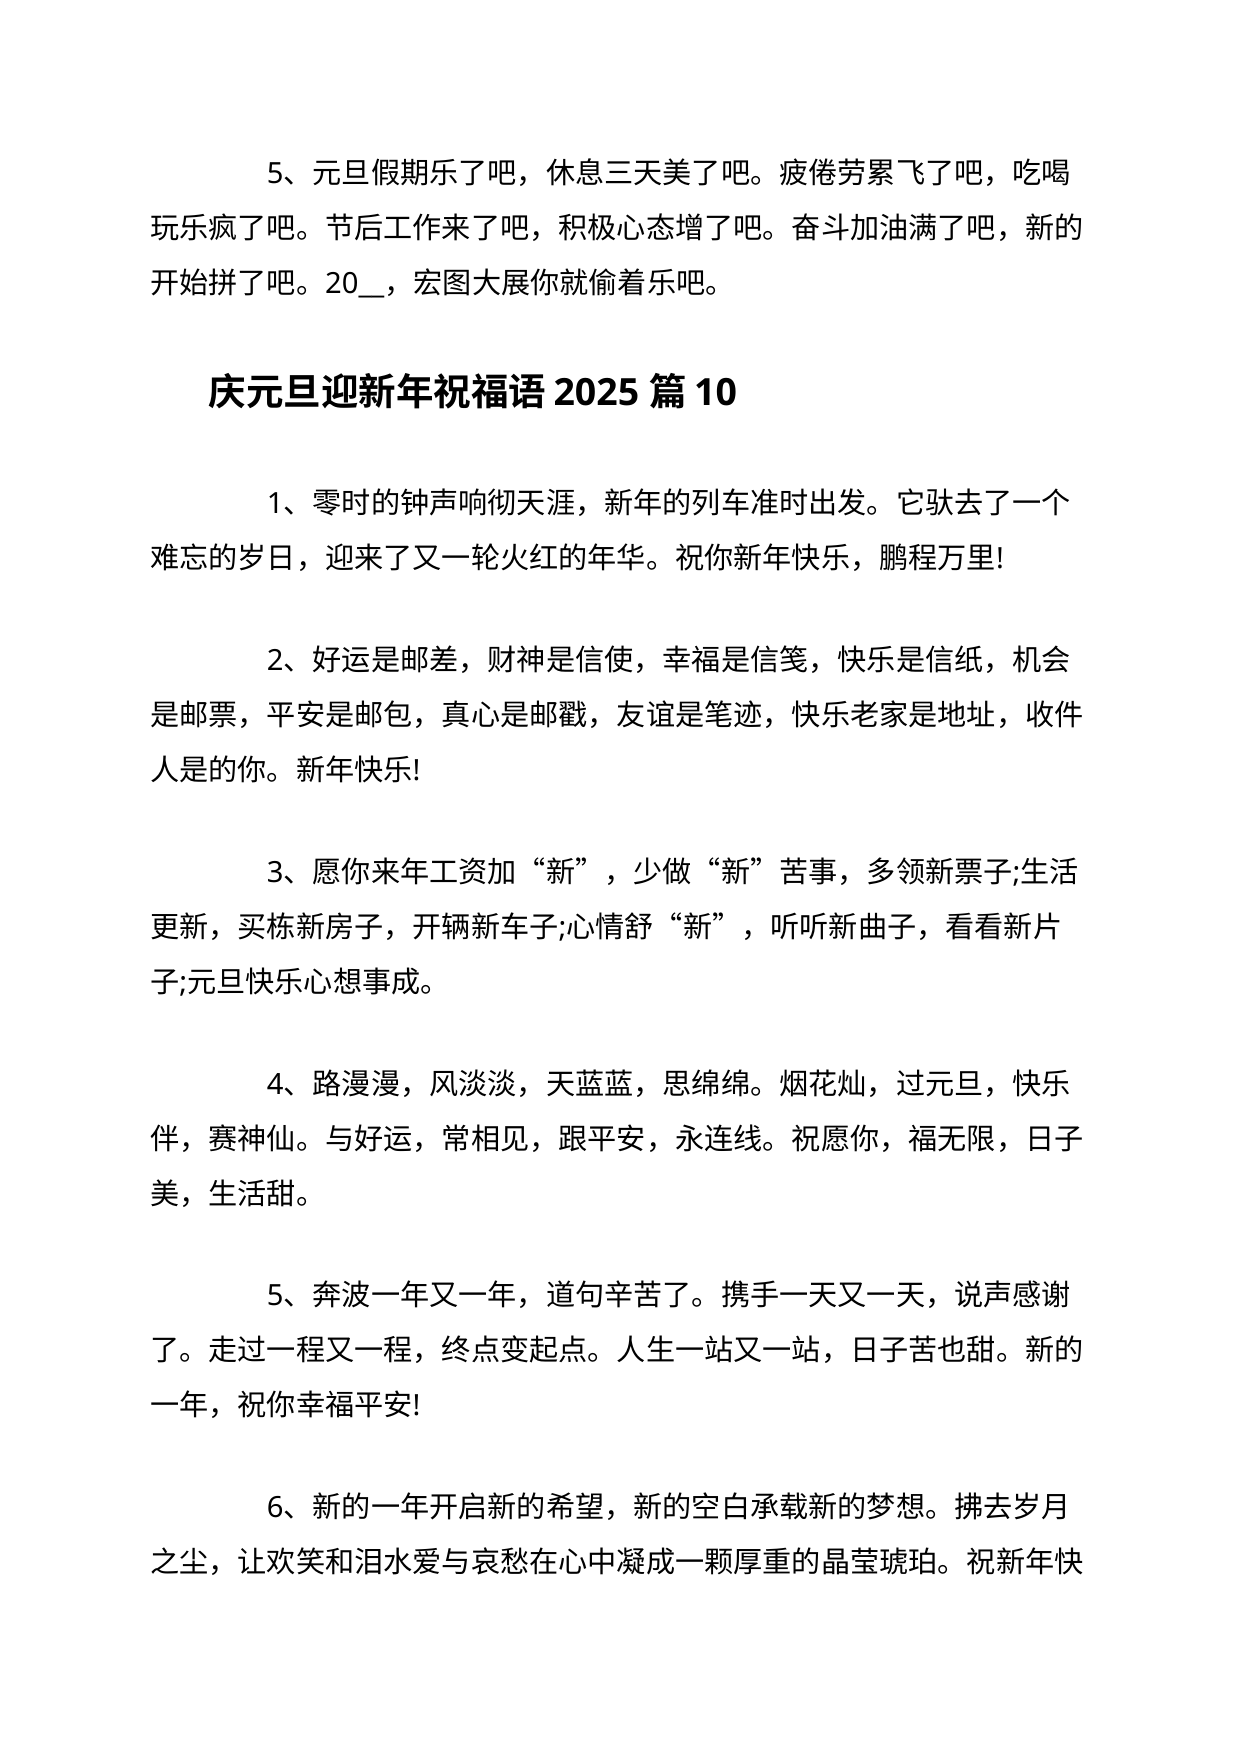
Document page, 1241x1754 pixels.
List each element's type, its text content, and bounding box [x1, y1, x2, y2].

text 1、零时的钟声响彻天涯，新年的列车准时出发。它驮去了一个难忘的岁日，迎来了又一轮火红的年华。祝你新年快乐，鹏程万里! [150, 479, 1090, 577]
text 2、好运是邮差，财神是信使，幸福是信笺，快乐是信纸，机会是邮票，平安是邮包，真心是邮戳，友谊是笔迹，快乐老家是地址，收件人是的你。新年快乐! [150, 636, 1090, 789]
text 5、奔波一年又一年，道句辛苦了。携手一天又一天，说声感谢了。走过一程又一程，终点变起点。人生一站又一站，日子苦也甜。新的一年，祝你幸福平安! [150, 1272, 1090, 1424]
text 3、愿你来年工资加“新”，少做“新”苦事，多领新票子;生活更新，买栋新房子，开辆新车子;心情舒“新”，听听新曲子，看看新片子;元旦快乐心想事成。 [150, 848, 1090, 1001]
text 庆元旦迎新年祝福语2025 篇10 [150, 362, 1090, 416]
text 5、元旦假期乐了吧，休息三天美了吧。疲倦劳累飞了吧，吃喝玩乐疯了吧。节后工作来了吧，积极心态增了吧。奋斗加油满了吧，新的开始拼了吧。20__，宏图大展你就偷着乐吧。 [150, 150, 1090, 302]
text 4、路漫漫，风淡淡，天蓝蓝，思绵绵。烟花灿，过元旦，快乐伴，赛神仙。与好运，常相见，跟平安，永连线。祝愿你，福无限，日子美，生活甜。 [150, 1060, 1090, 1212]
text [150, 1484, 1090, 1581]
